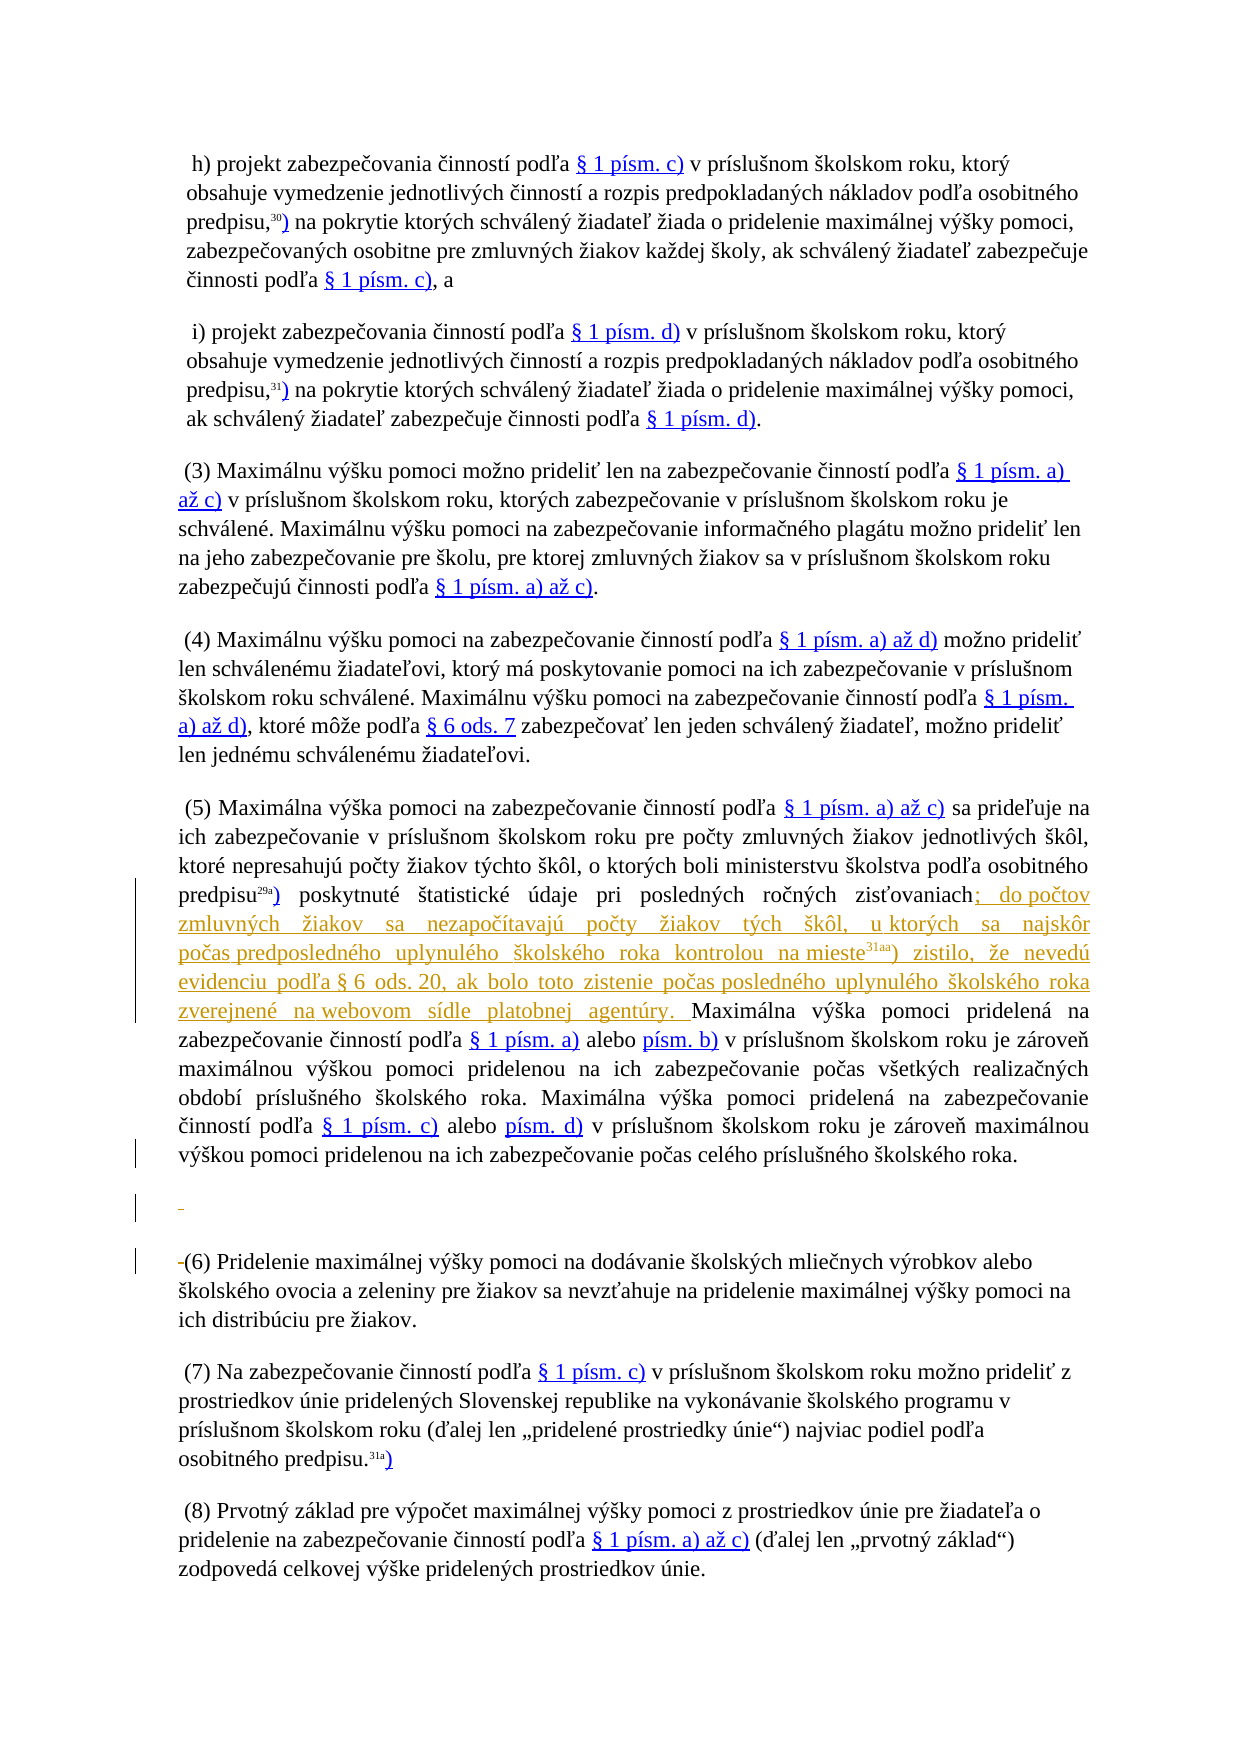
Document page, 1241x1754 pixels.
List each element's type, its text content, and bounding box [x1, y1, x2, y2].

text (5) Maximálna výška pomoci na zabezpečovanie činností podľa § 1 písm. a) až c) sa prideľuje na ich zabezpečovanie v príslušnom školskom roku pre počty zmluvných žiakov jednotlivých škôl, ktoré nepresahujú počty žiakov týchto škôl, o ktorých boli ministerstvu školstva podľa osobitného predpisu29a) poskytnuté štatistické údaje pri posledných ročných zisťovaniachMaximálna výška pomoci pridelená na zabezpečovanie činností podľa § 1 písm. a) alebo písm. b) v príslušnom školskom roku je zároveň maximálnou výškou pomoci pridelenou na ich zabezpečovanie počas všetkých realizačných období príslušného školského roka. Maximálna výška pomoci pridelená na zabezpečovanie činností podľa § 1 písm. c) alebo písm. d) v príslušnom školskom roku je zároveň maximálnou výškou pomoci pridelenou na ich zabezpečovanie počas celého príslušného školského roka. [178, 992, 1090, 1168]
text (7) Na zabezpečovanie činností podľa § 1 písm. c) v príslušnom školskom roku možno prideliť z prostriedkov únie pridelených Slovenskej republike na vykonávanie školského programu v príslušnom školskom roku (ďalej len „pridelené prostriedky únie“) najviac podiel podľa osobitného predpisu.31a) [178, 1358, 1090, 1471]
text (4) Maximálnu výšku pomoci na zabezpečovanie činností podľa § 1 písm. a) až d) možno prideliť len schválenému žiadateľovi, ktorý má poskytovanie pomoci na ich zabezpečovanie v príslušnom školskom roku schválené. Maximálnu výšku pomoci na zabezpečovanie činností podľa § 1 písm. a) až d), ktoré môže podľa § 6 ods. 7 zabezpečovať len jeden schválený žiadateľ, možno prideliť len jednému schválenému žiadateľovi. [178, 626, 1090, 768]
text (8) Prvotný základ pre výpočet maximálnej výšky pomoci z prostriedkov únie pre žiadateľa o pridelenie na zabezpečovanie činností podľa § 1 písm. a) až c) (ďalej len „prvotný základ“) zodpovedá celkovej výške pridelených prostriedkov únie. [178, 1497, 1090, 1582]
text (6) Pridelenie maximálnej výšky pomoci na dodávanie školských mliečnych výrobkov alebo školského ovocia a zeleniny pre žiakov sa nevzťahuje na pridelenie maximálnej výšky pomoci na ich distribúciu pre žiakov. [178, 1248, 1090, 1332]
text (3) Maximálnu výšku pomoci možno prideliť len na zabezpečovanie činností podľa § 1 písm. a) až c) v príslušnom školskom roku, ktorých zabezpečovanie v príslušnom školskom roku je schválené. Maximálnu výšku pomoci na zabezpečovanie informačného plagátu možno prideliť len na jeho zabezpečovanie pre školu, pre ktorej zmluvných žiakov sa v príslušnom školskom roku zabezpečujú činnosti podľa § 1 písm. a) až c). [178, 457, 1090, 600]
text i) projekt zabezpečovania činností podľa § 1 písm. d) v príslušnom školskom roku, ktorý obsahuje vymedzenie jednotlivých činností a rozpis predpokladaných nákladov podľa osobitného predpisu,31) na pokrytie ktorých schválený žiadateľ žiada o pridelenie maximálnej výšky pomoci, ak schválený žiadateľ zabezpečuje činnosti podľa § 1 písm. d). [186, 318, 1090, 431]
text h) projekt zabezpečovania činností podľa § 1 písm. c) v príslušnom školskom roku, ktorý obsahuje vymedzenie jednotlivých činností a rozpis predpokladaných nákladov podľa osobitného predpisu,30) na pokrytie ktorých schválený žiadateľ žiada o pridelenie maximálnej výšky pomoci, zabezpečovaných osobitne pre zmluvných žiakov každej školy, ak schválený žiadateľ zabezpečuje činnosti podľa § 1 písm. c), a [186, 150, 1090, 292]
text (5) Maximálna výška pomoci na zabezpečovanie činností podľa § 1 písm. a) až c) sa prideľuje na ich zabezpečovanie v príslušnom školskom roku pre počty zmluvných žiakov jednotlivých škôl, ktoré nepresahujú počty žiakov týchto škôl, o ktorých boli ministerstvu školstva podľa osobitného predpisu29a) poskytnuté štatistické údaje pri posledných ročných zisťovaniachMaximálna výška pomoci pridelená na zabezpečovanie činností podľa § 1 písm. a) alebo písm. b) v príslušnom školskom roku je zároveň maximálnou výškou pomoci pridelenou na ich zabezpečovanie počas všetkých realizačných období príslušného školského roka. Maximálna výška pomoci pridelená na zabezpečovanie činností podľa § 1 písm. c) alebo písm. d) v príslušnom školskom roku je zároveň maximálnou výškou pomoci pridelenou na ich zabezpečovanie počas celého príslušného školského roka. [178, 794, 1090, 933]
